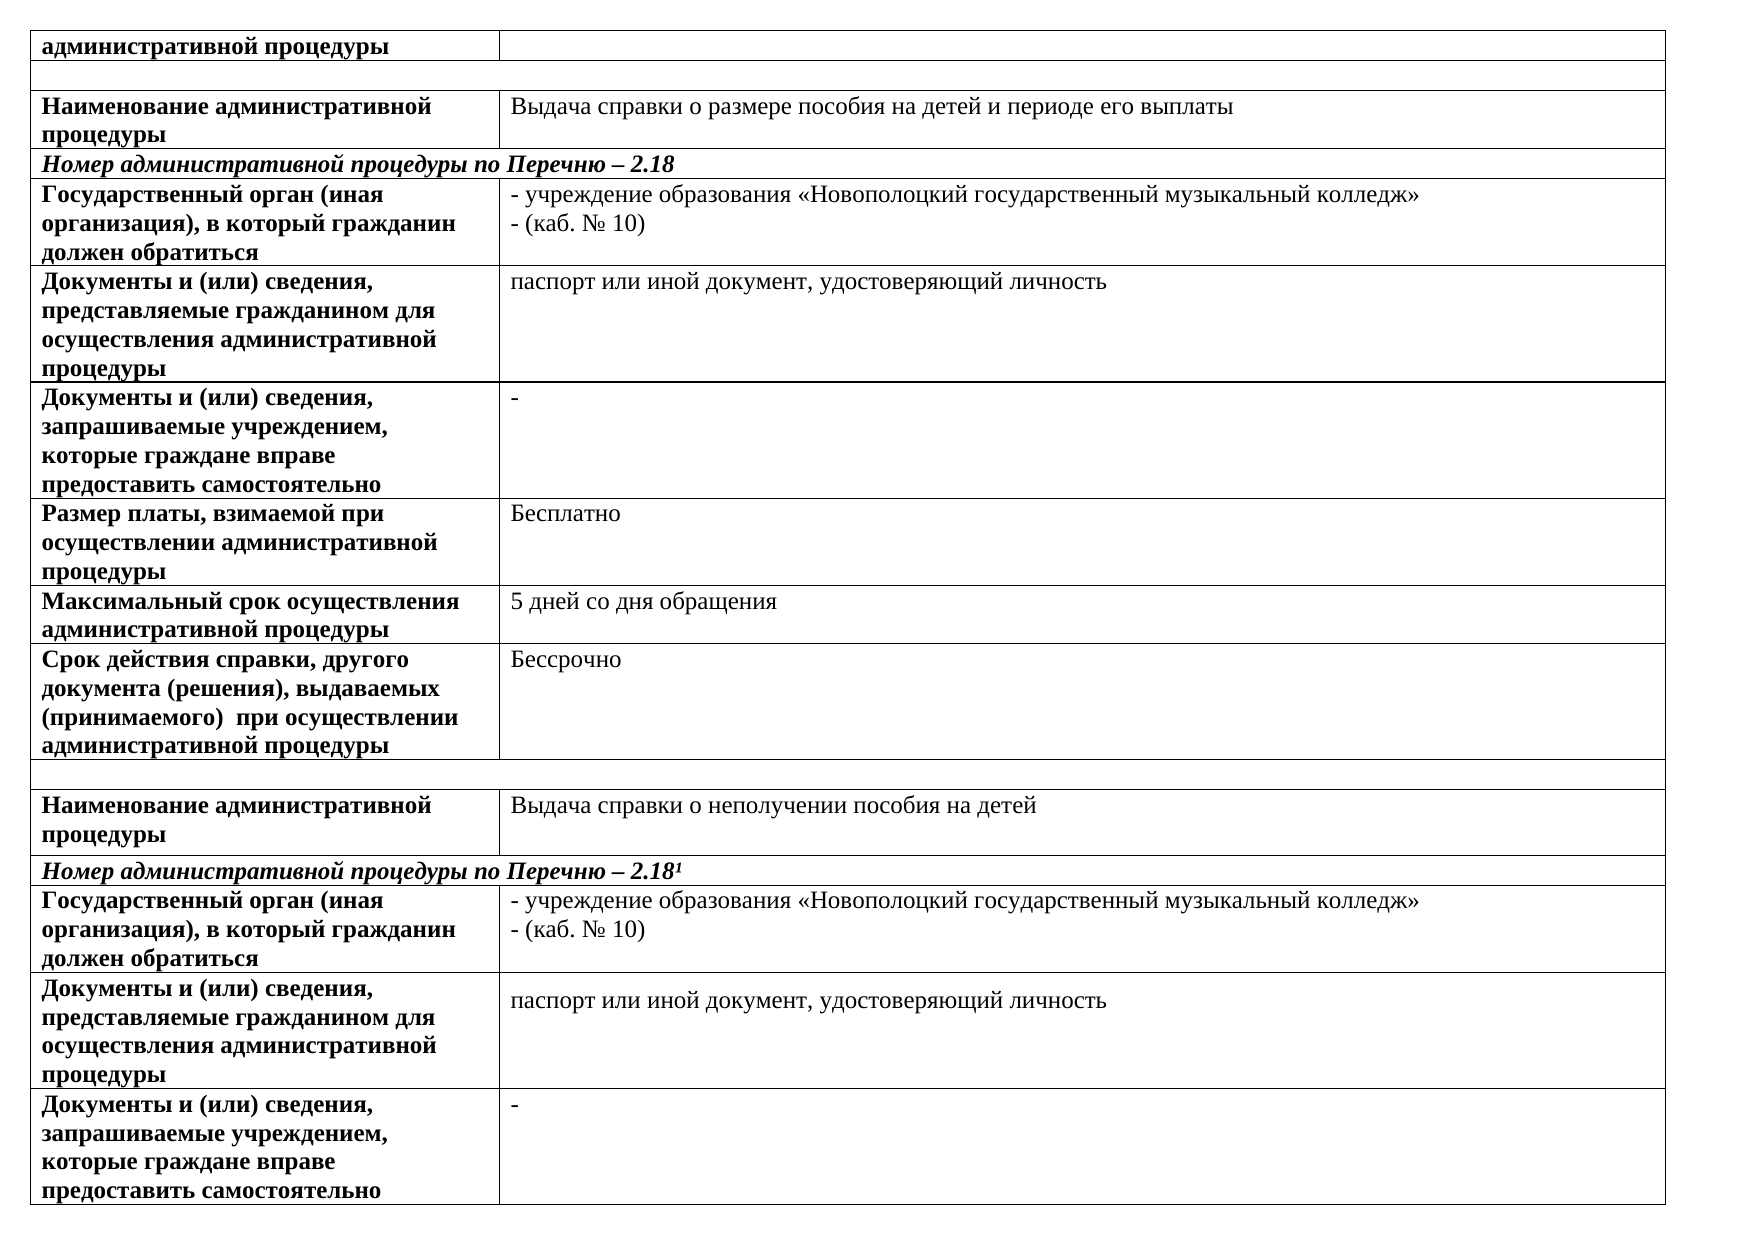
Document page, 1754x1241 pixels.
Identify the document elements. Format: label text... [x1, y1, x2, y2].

table_cell паспорт или иной документ, удостоверяющий личность [500, 266, 1665, 381]
table_cell - [500, 383, 1665, 497]
table_cell Наименование административной процедуры [31, 790, 499, 855]
table_cell Документы и (или) сведения, представляемые гражданином для осуществления административной процедуры [31, 266, 499, 381]
table_cell [31, 61, 1665, 90]
table_cell Выдача справки о размере пособия на детей и периоде его выплаты [500, 91, 1665, 148]
table_cell Выдача справки о неполучении пособия на детей [500, 790, 1665, 855]
table_cell Бесплатно [500, 499, 1665, 585]
table_cell - [500, 1089, 1665, 1204]
table_cell Размер платы, взимаемой при осуществлении административной процедуры [31, 499, 499, 585]
table_cell Максимальный срок осуществления административной процедуры [31, 586, 499, 643]
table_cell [500, 31, 1665, 60]
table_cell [31, 31, 499, 60]
table_cell Номер административной процедуры по Перечню – 2.18 [31, 149, 1665, 178]
table_cell - учреждение образования «Новополоцкий государственный музыкальный колледж» - (каб. № 10) [500, 179, 1665, 265]
table_cell Государственный орган (иная организация), в который гражданин должен обратиться [31, 886, 499, 972]
table_cell - учреждение образования «Новополоцкий государственный музыкальный колледж» - (каб. № 10) [500, 886, 1665, 972]
table_cell Документы и (или) сведения, запрашиваемые учреждением, которые граждане вправе предоставить самостоятельно [31, 1089, 499, 1204]
table_cell паспорт или иной документ, удостоверяющий личность [500, 973, 1665, 1088]
table_cell 5 дней со дня обращения [500, 586, 1665, 643]
table_cell [31, 760, 1665, 789]
table_cell Наименование административной процедуры [31, 91, 499, 148]
table_cell Документы и (или) сведения, запрашиваемые учреждением, которые граждане вправе предоставить самостоятельно [31, 383, 499, 497]
table_cell Документы и (или) сведения, представляемые гражданином для осуществления административной процедуры [31, 973, 499, 1088]
table_cell Государственный орган (иная организация), в который гражданин должен обратиться [31, 179, 499, 265]
table_cell Срок действия справки, другого документа (решения), выдаваемых (принимаемого) при осуществлении административной процедуры [31, 644, 499, 759]
table_cell Номер административной процедуры по Перечню – 2.18¹ [31, 856, 1665, 884]
table_cell Бессрочно [500, 644, 1665, 759]
